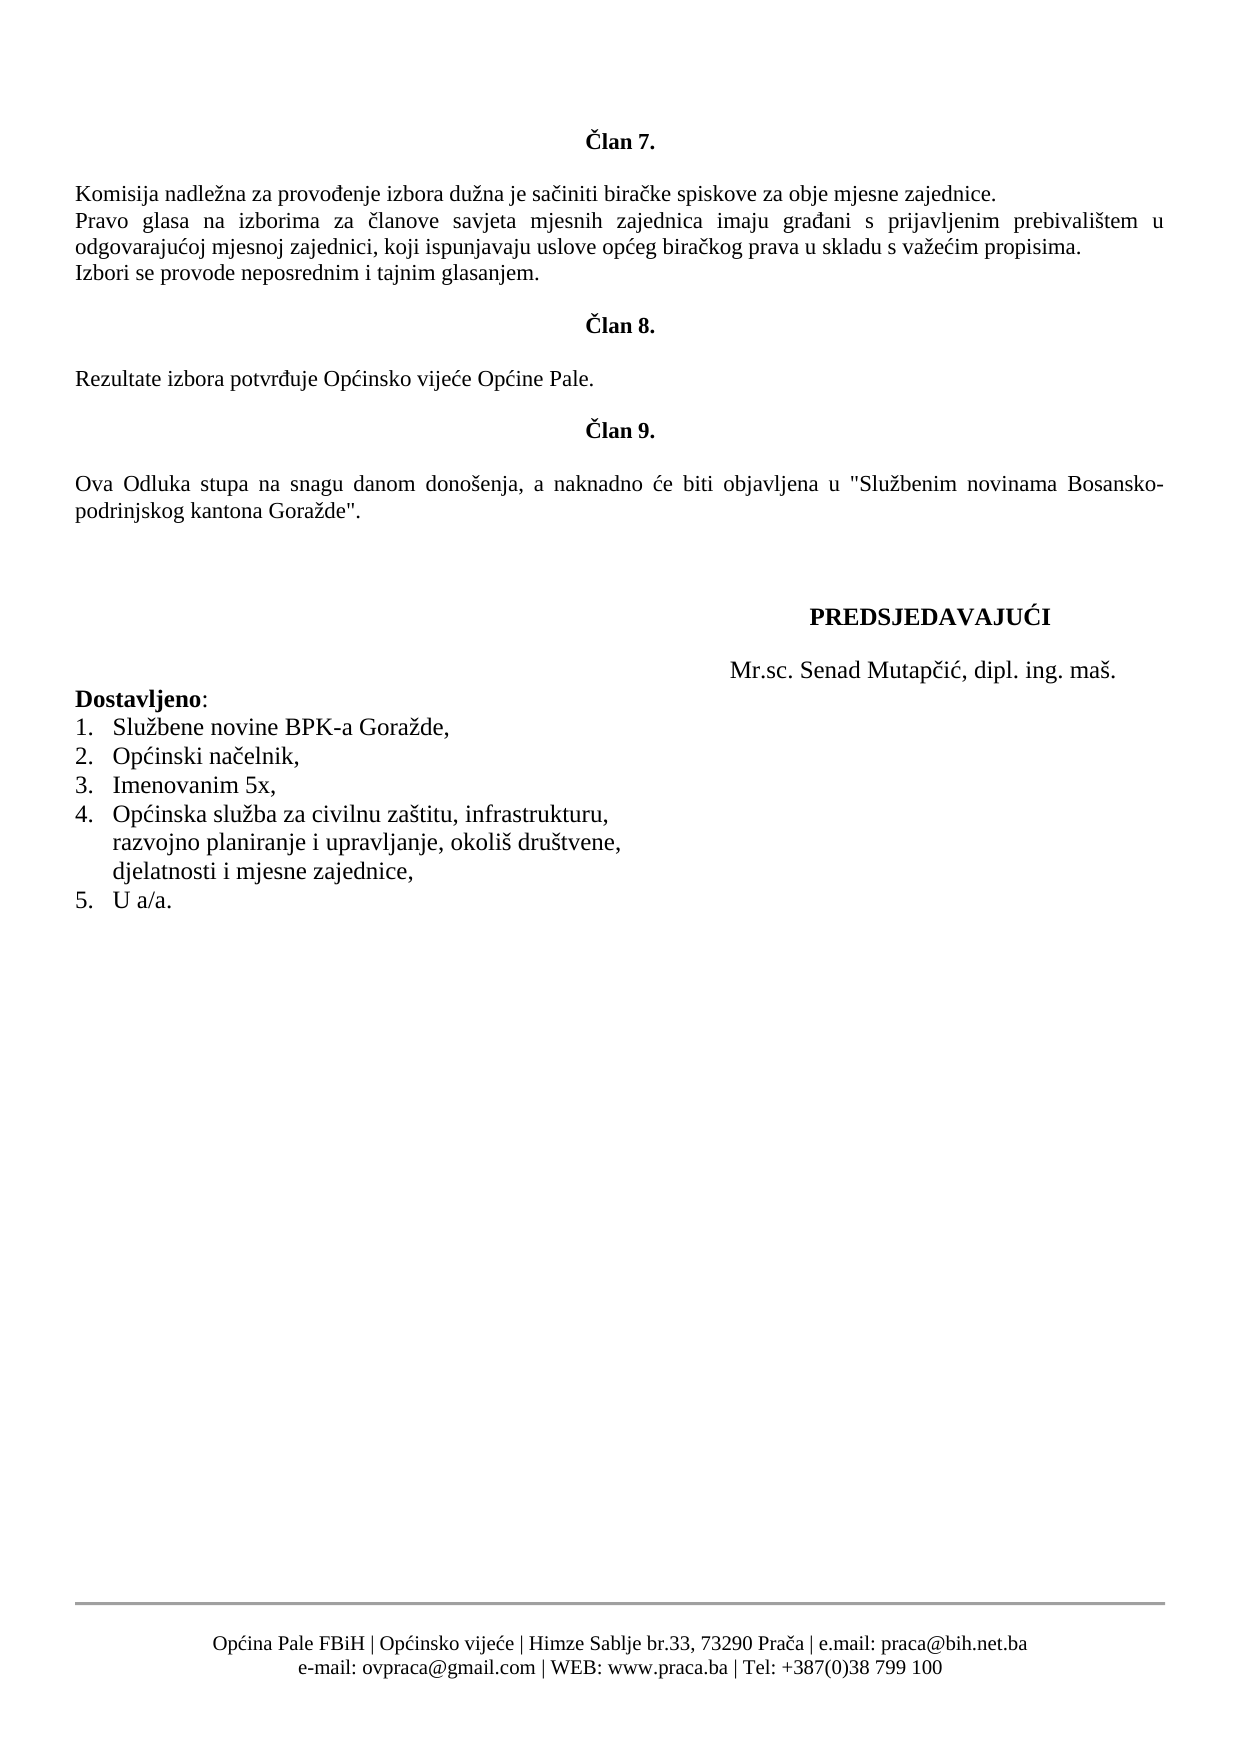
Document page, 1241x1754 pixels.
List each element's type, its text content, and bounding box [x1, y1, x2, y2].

text Član 9. [75, 418, 1165, 444]
text Član 7. [75, 128, 1165, 154]
text Član 8. [75, 312, 1165, 338]
list Imenovanim 5x, [75, 770, 681, 799]
text Dostavljeno: [75, 684, 681, 712]
text PREDSJEDAVAJUĆI [695, 602, 1165, 631]
text Komisija nadležna za provođenje izbora dužna je sačiniti biračke spiskove za obje mjesne zajednice. [75, 180, 1165, 207]
text Pravo glasa na izborima za članove savjeta mjesnih zajednica imaju građani s prijavljenim prebivalištem u odgovarajućoj mjesnoj zajednici, koji ispunjavaju uslove općeg biračkog prava u skladu s važećim propisima. [75, 207, 1165, 259]
text Mr.sc. Senad Mutapčić, dipl. ing. maš. [680, 655, 1165, 684]
text Rezultate izbora potvrđuje Općinsko vijeće Općine Pale. [75, 365, 1165, 391]
text Izbori se provode neposrednim i tajnim glasanjem. [75, 259, 1165, 286]
text Ova Odluka stupa na snagu danom donošenja, a naknadno će biti objavljena u "Službenim novinama Bosansko-podrinjskog kantona Goražde". [75, 470, 1165, 523]
